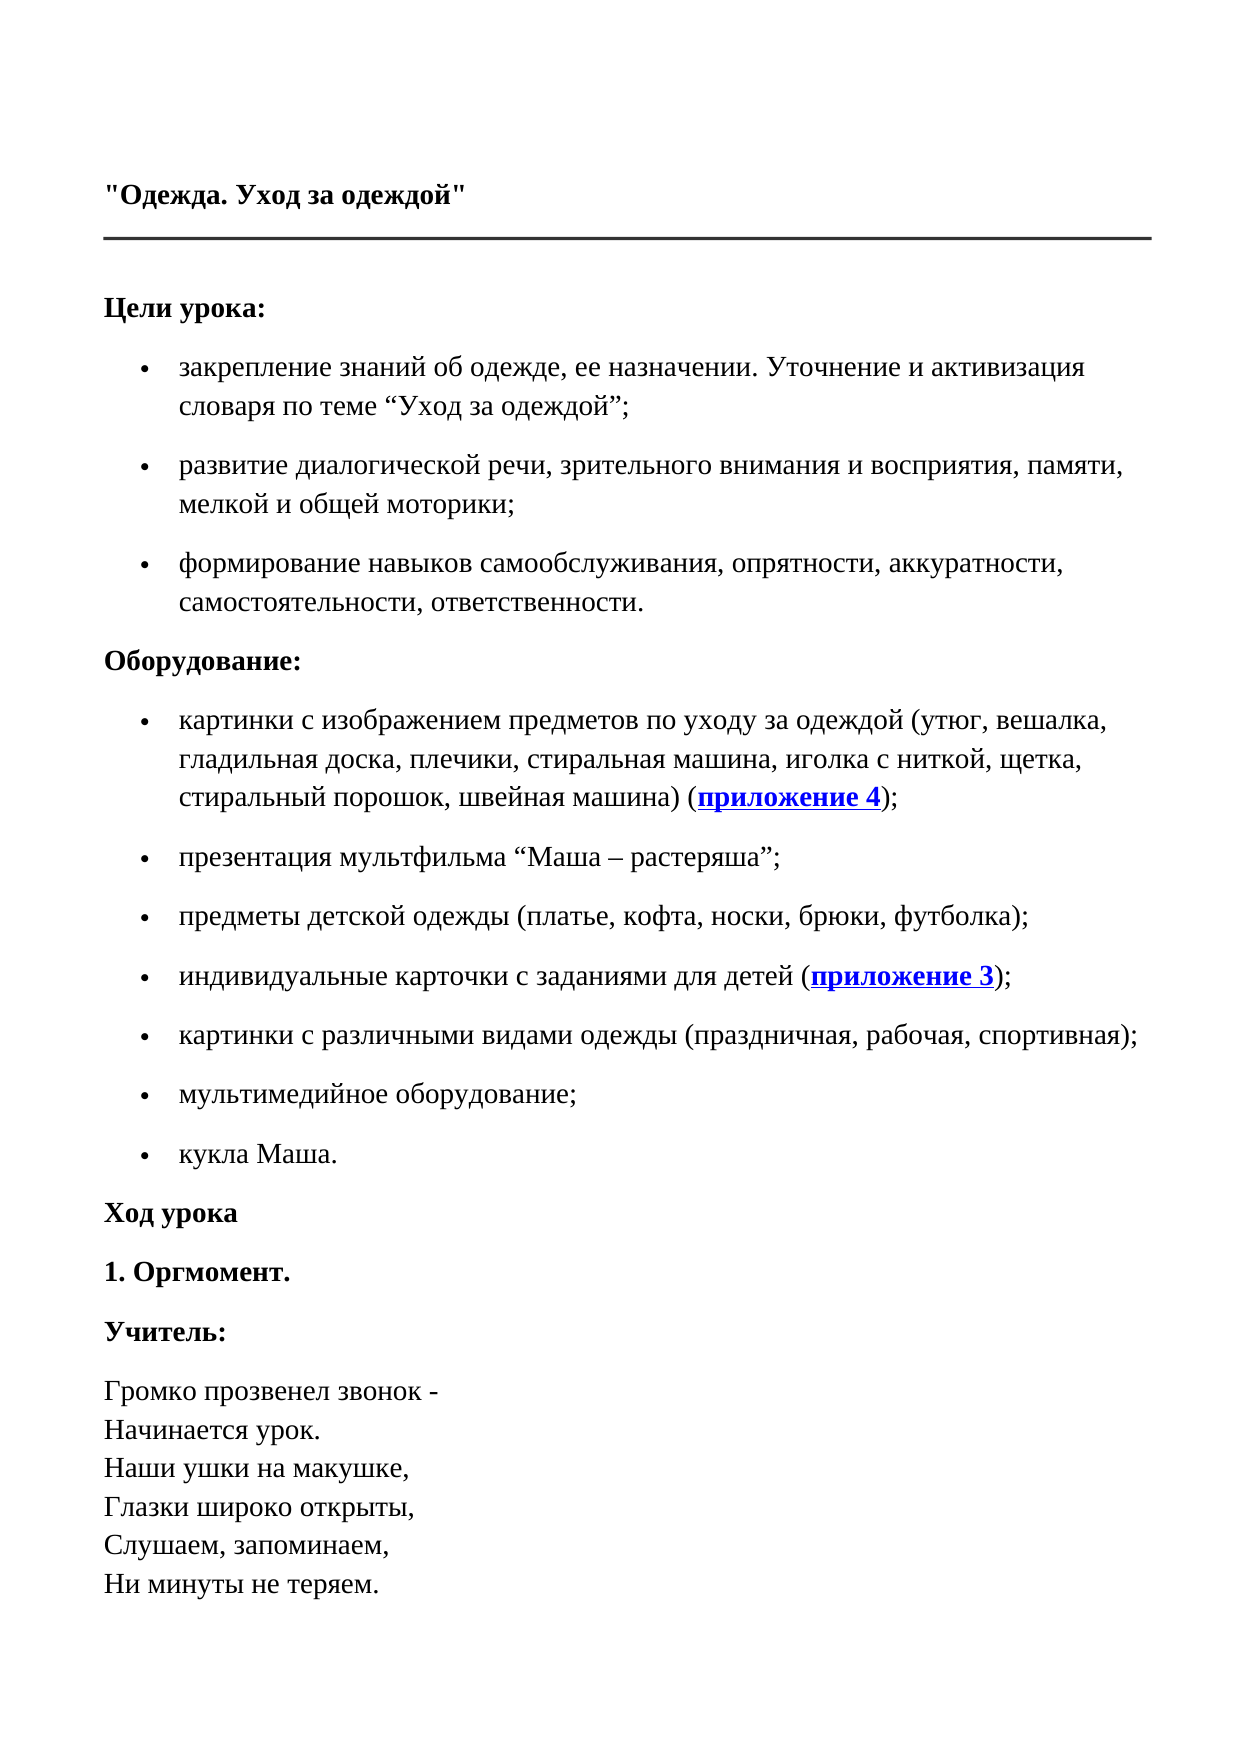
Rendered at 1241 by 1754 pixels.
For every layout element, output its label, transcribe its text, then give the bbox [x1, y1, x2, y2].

text "Одежда. Уход за одеждой" [103, 177, 1152, 211]
text Оборудование: [103, 643, 1152, 677]
list предметы детской одежды (платье, кофта, носки, брюки, футболка); [141, 898, 1152, 932]
list кукла Маша. [141, 1136, 1152, 1169]
list мультимедийное оборудование; [141, 1076, 1152, 1110]
list картинки с различными видами одежды (праздничная, рабочая, спортивная); [141, 1017, 1152, 1051]
list закрепление знаний об одежде, ее назначении. Уточнение и активизация словаря по теме “Уход за одеждой”; [141, 349, 1152, 421]
text Ход урока [103, 1195, 1152, 1229]
text Цели урока: [103, 290, 1152, 323]
text Громко прозвенел звонок - Начинается урок. Наши ушки на макушке, Глазки широко открыты, Слушаем, запоминаем, Ни минуты не теряем. [103, 1373, 1152, 1599]
list индивидуальные карточки с заданиями для детей (приложение 3); [141, 958, 1152, 991]
list презентация мультфильма “Маша – растеряша”; [141, 839, 1152, 872]
list формирование навыков самообслуживания, опрятности, аккуратности, самостоятельности, ответственности. [141, 545, 1152, 617]
text Учитель: [103, 1314, 1152, 1347]
text 1. Оргмомент. [103, 1254, 1152, 1288]
list картинки с изображением предметов по уходу за одеждой (утюг, вешалка, гладильная доска, плечики, стиральная машина, иголка с ниткой, щетка, стиральный порошок, швейная машина) (приложение 4); [141, 702, 1152, 813]
list развитие диалогической речи, зрительного внимания и восприятия, памяти, мелкой и общей моторики; [141, 447, 1152, 519]
